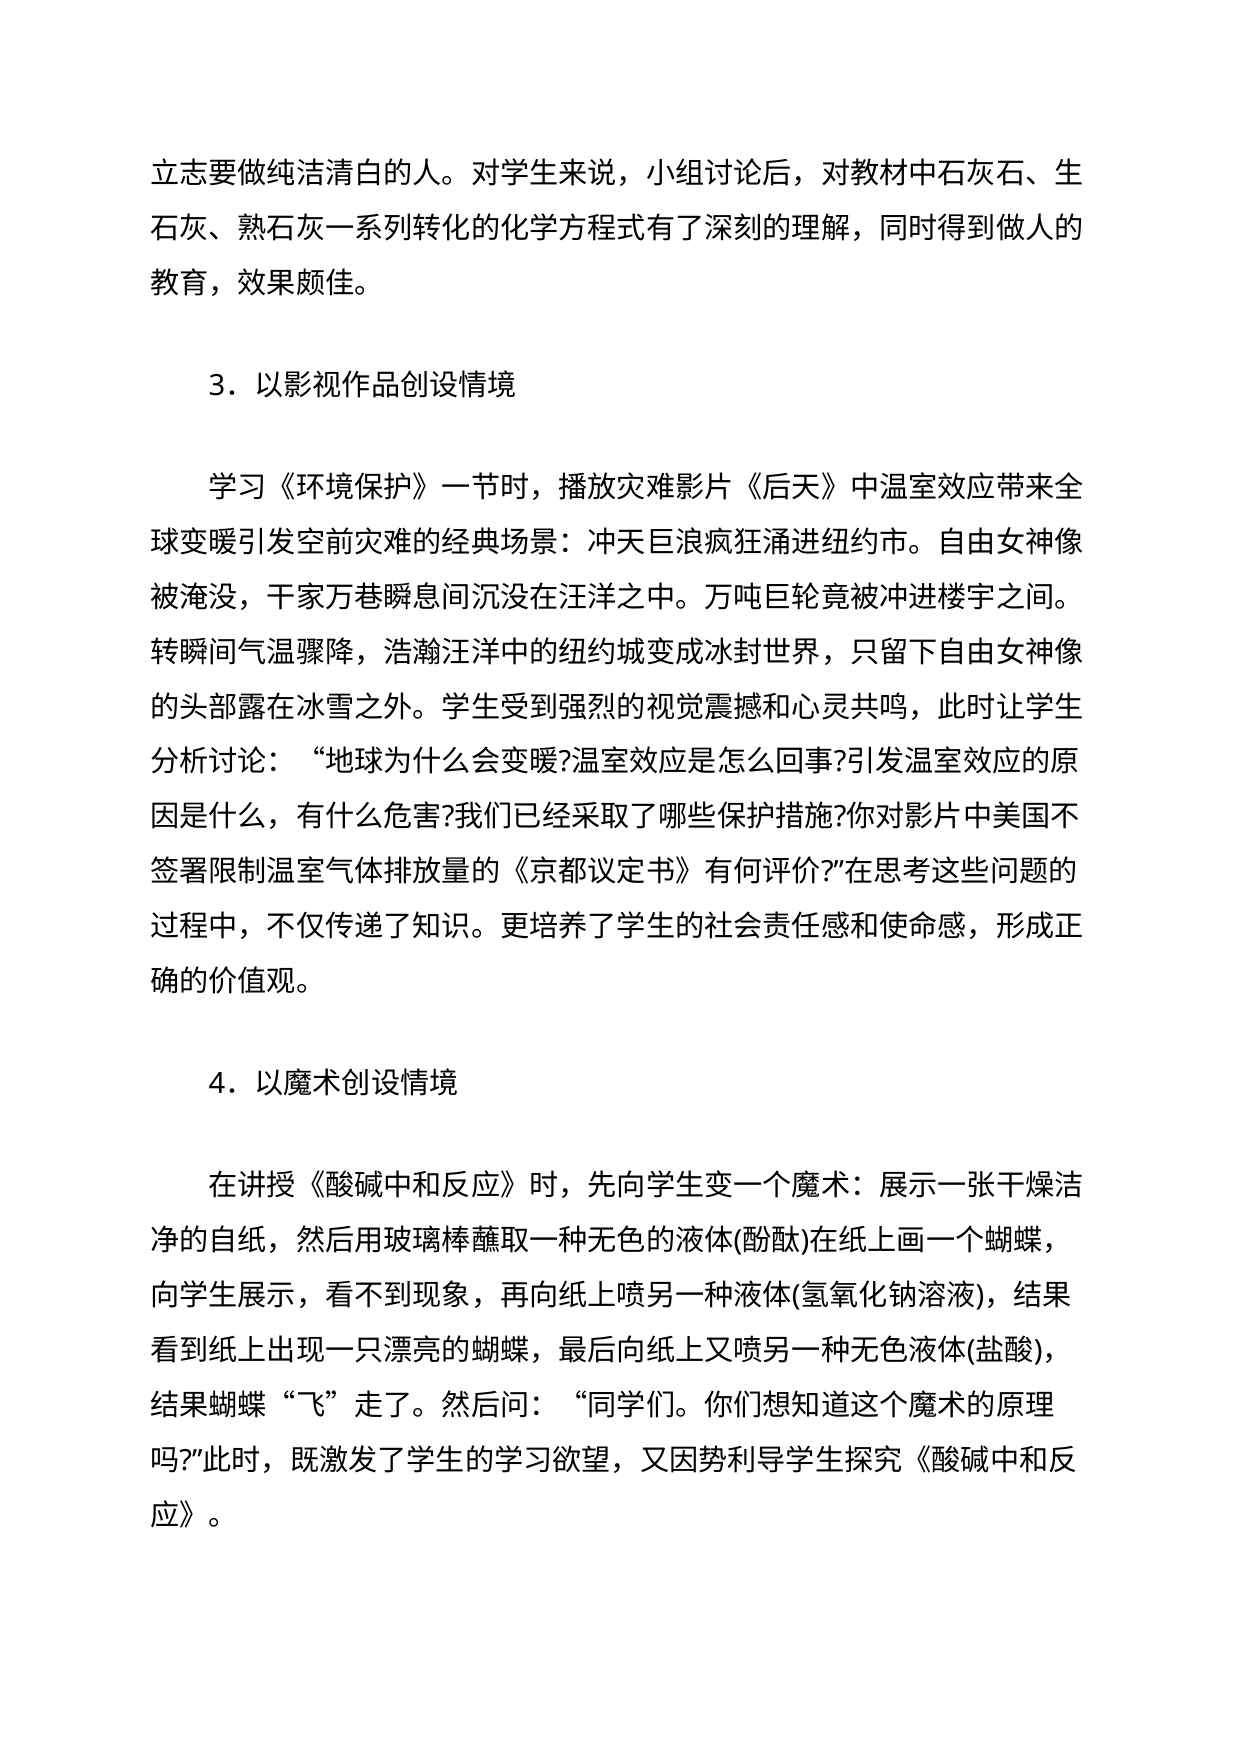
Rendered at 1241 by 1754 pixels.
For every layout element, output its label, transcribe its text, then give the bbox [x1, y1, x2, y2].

text 4．以魔术创设情境 [150, 1060, 1090, 1102]
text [150, 150, 1090, 302]
text 在讲授《酸碱中和反应》时，先向学生变一个魔术：展示一张干燥洁净的自纸，然后用玻璃棒蘸取一种无色的液体(酚酞)在纸上画一个蝴蝶，向学生展示，看不到现象，再向纸上喷另一种液体(氢氧化钠溶液)，结果看到纸上出现一只漂亮的蝴蝶，最后向纸上又喷另一种无色液体(盐酸)，结果蝴蝶“飞”走了。然后问：“同学们。你们想知道这个魔术的原理吗?”此时，既激发了学生的学习欲望，又因势利导学生探究《酸碱中和反应》。 [150, 1162, 1090, 1534]
text 学习《环境保护》一节时，播放灾难影片《后天》中温室效应带来全球变暖引发空前灾难的经典场景：冲天巨浪疯狂涌进纽约市。自由女神像被淹没，干家万巷瞬息间沉没在汪洋之中。万吨巨轮竟被冲进楼宇之间。转瞬间气温骤降，浩瀚汪洋中的纽约城变成冰封世界，只留下自由女神像的头部露在冰雪之外。学生受到强烈的视觉震撼和心灵共鸣，此时让学生分析讨论：“地球为什么会变暖?温室效应是怎么回事?引发温室效应的原因是什么，有什么危害?我们已经采取了哪些保护措施?你对影片中美国不签署限制温室气体排放量的《京都议定书》有何评价?”在思考这些问题的过程中，不仅传递了知识。更培养了学生的社会责任感和使命感，形成正确的价值观。 [150, 463, 1090, 1000]
text 3．以影视作品创设情境 [150, 362, 1090, 404]
